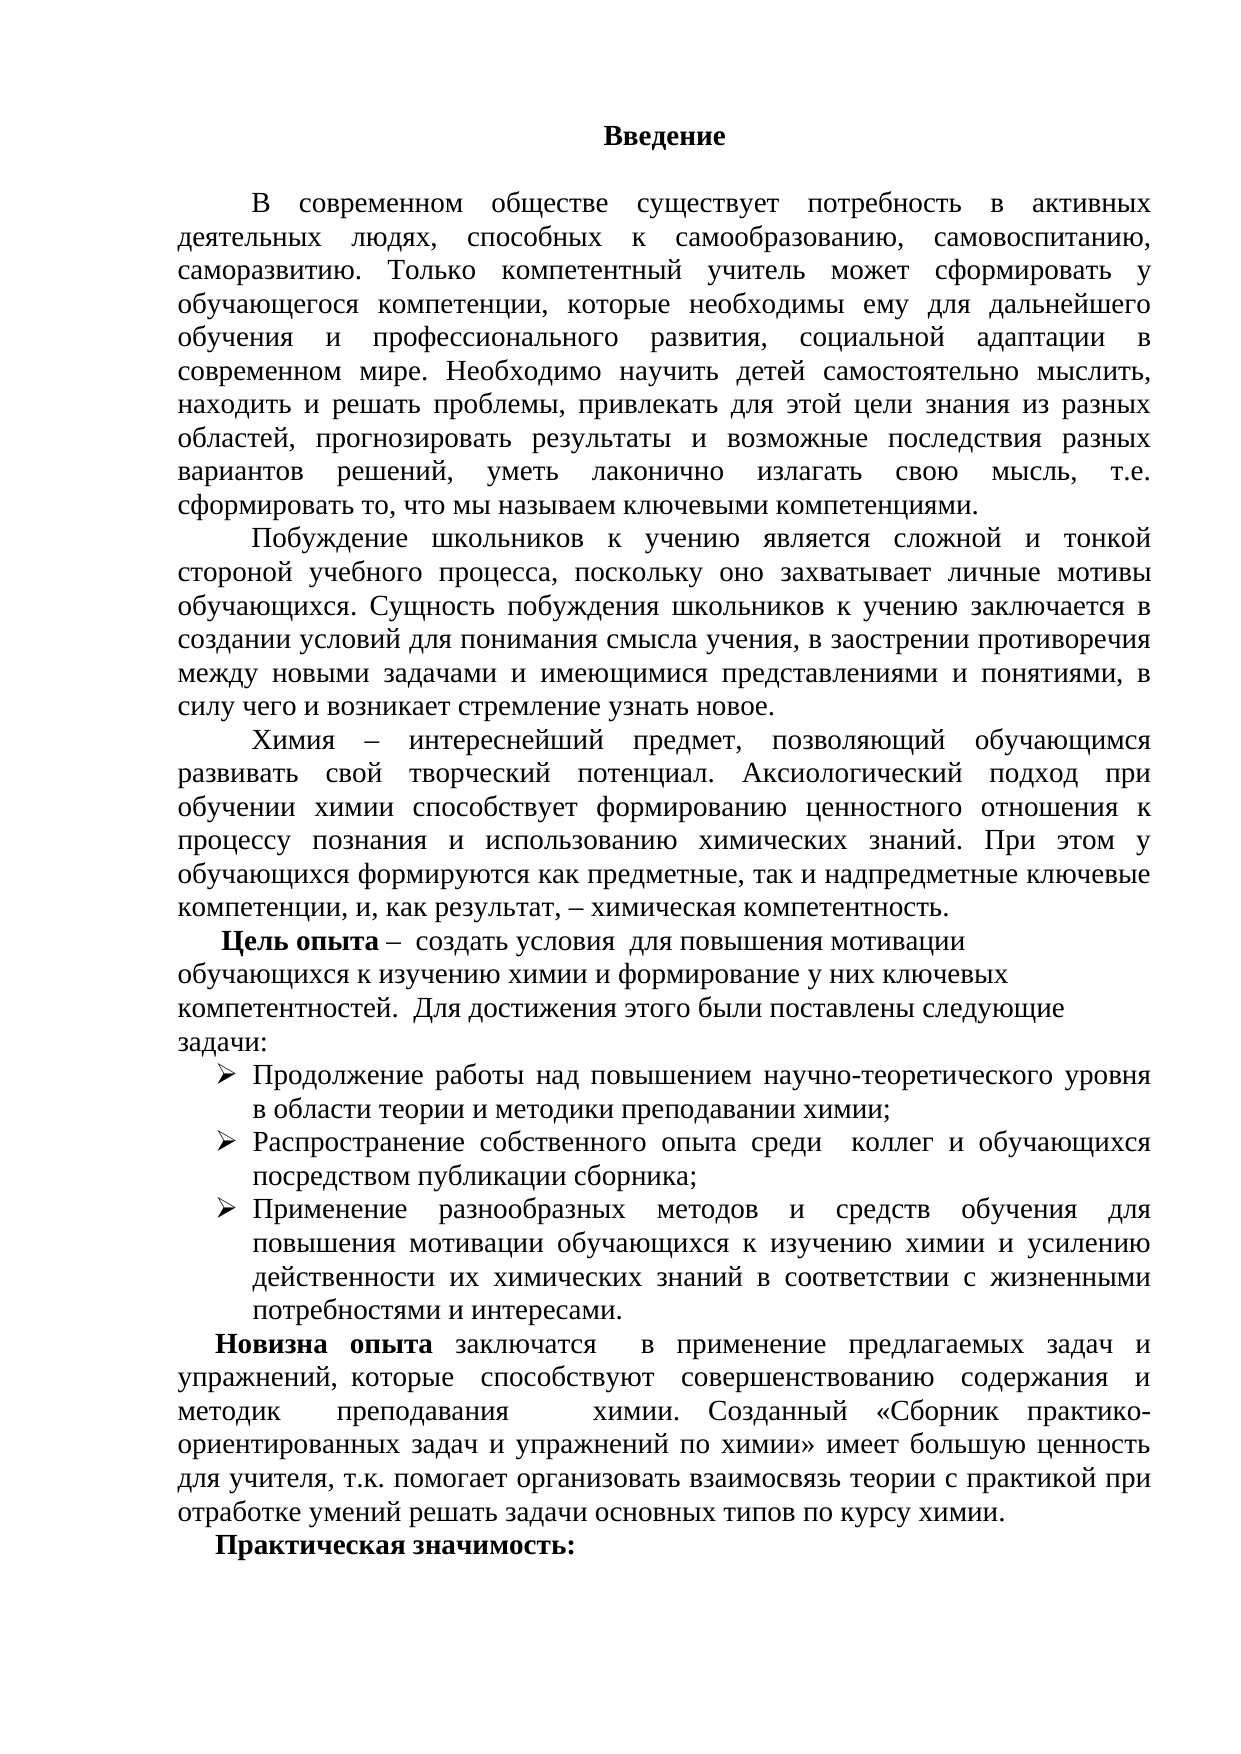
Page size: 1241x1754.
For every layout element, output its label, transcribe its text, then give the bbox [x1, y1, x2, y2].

list Продолжение работы над повышением научно-теоретического уровня в области теории и методики преподавании химии; [215, 1057, 1152, 1124]
text Введение [177, 118, 1152, 152]
text Новизна опыта заключатся в применение предлагаемых задач и упражнений, которые способствуют совершенствованию содержания и методик преподавания химии. Созданный «Сборник практико-ориентированных задач и упражнений по химии» имеет большую ценность для учителя, т.к. помогает организовать взаимосвязь теории с практикой при отработке умений решать задачи основных типов по курсу химии. [177, 1326, 1152, 1527]
text Цель опыта – создать условия для повышения мотивации обучающихся к изучению химии и формирование у них ключевых компетентностей. Для достижения этого были поставлены следующие задачи: [177, 923, 1152, 1057]
text В современном обществе существует потребность в активных деятельных людях, способных к самообразованию, самовоспитанию, саморазвитию. Только компетентный учитель может сформировать у обучающегося компетенции, которые необходимы ему для дальнейшего обучения и профессионального развития, социальной адаптации в современном мире. Необходимо научить детей самостоятельно мыслить, находить и решать проблемы, привлекать для этой цели знания из разных областей, прогнозировать результаты и возможные последствия разных вариантов решений, уметь лаконично излагать свою мысль, т.е. сформировать то, что мы называем ключевыми компетенциями. [177, 185, 1152, 521]
list Применение разнообразных методов и средств обучения для повышения мотивации обучающихся к изучению химии и усилению действенности их химических знаний в соответствии с жизненными потребностями и интересами. [215, 1192, 1152, 1326]
text Химия – интереснейший предмет, позволяющий обучающимся развивать свой творческий потенциал. Аксиологический подход при обучении химии способствует формированию ценностного отношения к процессу познания и использованию химических знаний. При этом у обучающихся формируются как предметные, так и надпредметные ключевые компетенции, и, как результат, – химическая компетентность. [177, 722, 1152, 923]
text Практическая значимость: [177, 1527, 1152, 1561]
text Побуждение школьников к учению является сложной и тонкой стороной учебного процесса, поскольку оно захватывает личные мотивы обучающихся. Сущность побуждения школьников к учению заключается в создании условий для понимания смысла учения, в заострении противоречия между новыми задачами и имеющимися представлениями и понятиями, в силу чего и возникает стремление узнать новое. [177, 521, 1152, 722]
list Распространение собственного опыта среди коллег и обучающихся посредством публикации сборника; [215, 1124, 1152, 1192]
